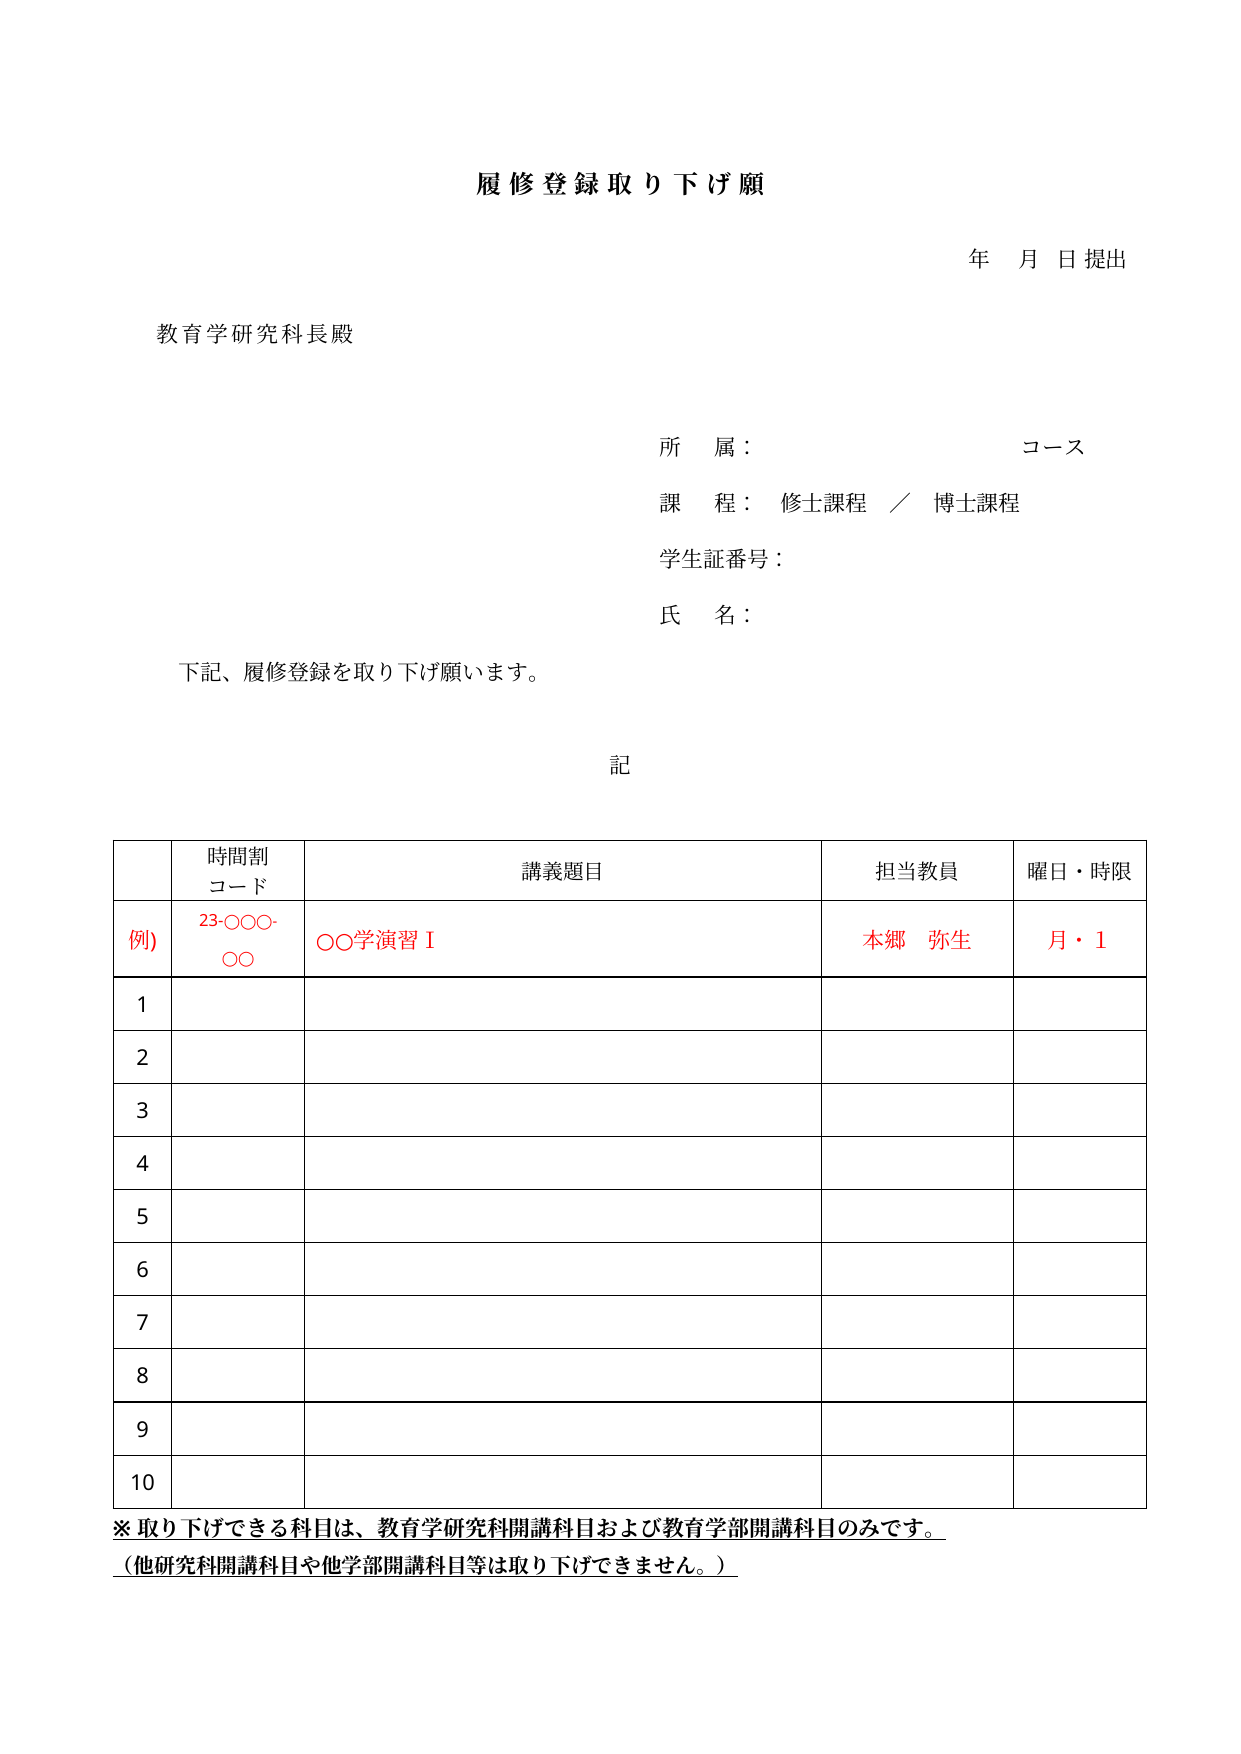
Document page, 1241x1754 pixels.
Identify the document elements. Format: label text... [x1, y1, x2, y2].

table_cell 1 [114, 978, 171, 1029]
table_cell [172, 1456, 304, 1508]
table_cell [172, 1243, 304, 1295]
table_header 担当教員 [822, 841, 1013, 900]
table_header 時間割 コード [172, 841, 304, 900]
table_cell [822, 978, 1013, 1029]
table_cell 本郷 弥生 [822, 901, 1013, 976]
subtitle 記 [112, 746, 1128, 783]
table_cell 8 [114, 1349, 171, 1401]
table_cell [305, 978, 821, 1029]
table_cell 7 [114, 1296, 171, 1348]
text 氏名： [659, 596, 1128, 633]
table_cell [822, 1456, 1013, 1508]
table_cell [822, 1403, 1013, 1454]
table_cell [1014, 1084, 1146, 1136]
text 履修登録取り下げ願 [112, 164, 1128, 202]
text ※ 取り下げできる科目は、教育学研究科開講科目および教育学部開講科目のみです。 [112, 1509, 1106, 1546]
table_cell [822, 1084, 1013, 1136]
table_cell [1014, 1403, 1146, 1454]
table_cell [305, 1456, 821, 1508]
table_cell [172, 1403, 304, 1454]
table_header 講義題目 [305, 841, 821, 900]
text 下記、履修登録を取り下げ願います。 [112, 652, 1128, 689]
table_cell 9 [114, 1403, 171, 1454]
table_cell ○○学演習Ⅰ [305, 901, 821, 976]
table_cell [305, 1190, 821, 1242]
table_cell 月・１ [1014, 901, 1146, 976]
table_cell 例) [114, 901, 171, 976]
table_cell [1014, 1137, 1146, 1189]
table_cell [172, 1031, 304, 1083]
table_cell 5 [114, 1190, 171, 1242]
table_cell [172, 1349, 304, 1401]
table_cell [305, 1031, 821, 1083]
table_cell [305, 1296, 821, 1348]
table_cell [822, 1349, 1013, 1401]
table_cell 6 [114, 1243, 171, 1295]
table_cell [822, 1031, 1013, 1083]
table_cell [172, 1296, 304, 1348]
table_header [114, 841, 171, 900]
table_cell [1014, 1456, 1146, 1508]
text 課程： 修士課程 ／ 博士課程 [659, 483, 1128, 521]
table_cell [822, 1243, 1013, 1295]
text 年 月 日 提出 [112, 239, 1128, 277]
table_cell [1014, 1296, 1146, 1348]
table_cell 10 [114, 1456, 171, 1508]
table_cell [305, 1403, 821, 1454]
table_cell [305, 1137, 821, 1189]
table_cell 2 [114, 1031, 171, 1083]
table_cell [1014, 1190, 1146, 1242]
table_cell [305, 1084, 821, 1136]
table_cell [172, 1137, 304, 1189]
table_cell [305, 1243, 821, 1295]
table_cell [305, 1349, 821, 1401]
table_cell 23-◯◯◯-◯◯ [172, 901, 304, 976]
table_header 曜日・時限 [1014, 841, 1146, 900]
table_cell 4 [114, 1137, 171, 1189]
table_cell [172, 1190, 304, 1242]
table_cell [822, 1296, 1013, 1348]
text 学生証番号： [659, 539, 1128, 577]
table_cell [1014, 1349, 1146, 1401]
table_cell [1014, 978, 1146, 1029]
text 教育学研究科長殿 [156, 314, 1128, 352]
table_cell [822, 1190, 1013, 1242]
table_cell [822, 1137, 1013, 1189]
text （他研究科開講科目や他学部開講科目等は取り下げできません。） [112, 1546, 1106, 1584]
text 所属： コース [659, 427, 1128, 464]
table_cell [172, 978, 304, 1029]
table_cell [1014, 1243, 1146, 1295]
table_cell [1014, 1031, 1146, 1083]
table_cell [172, 1084, 304, 1136]
table_cell 3 [114, 1084, 171, 1136]
